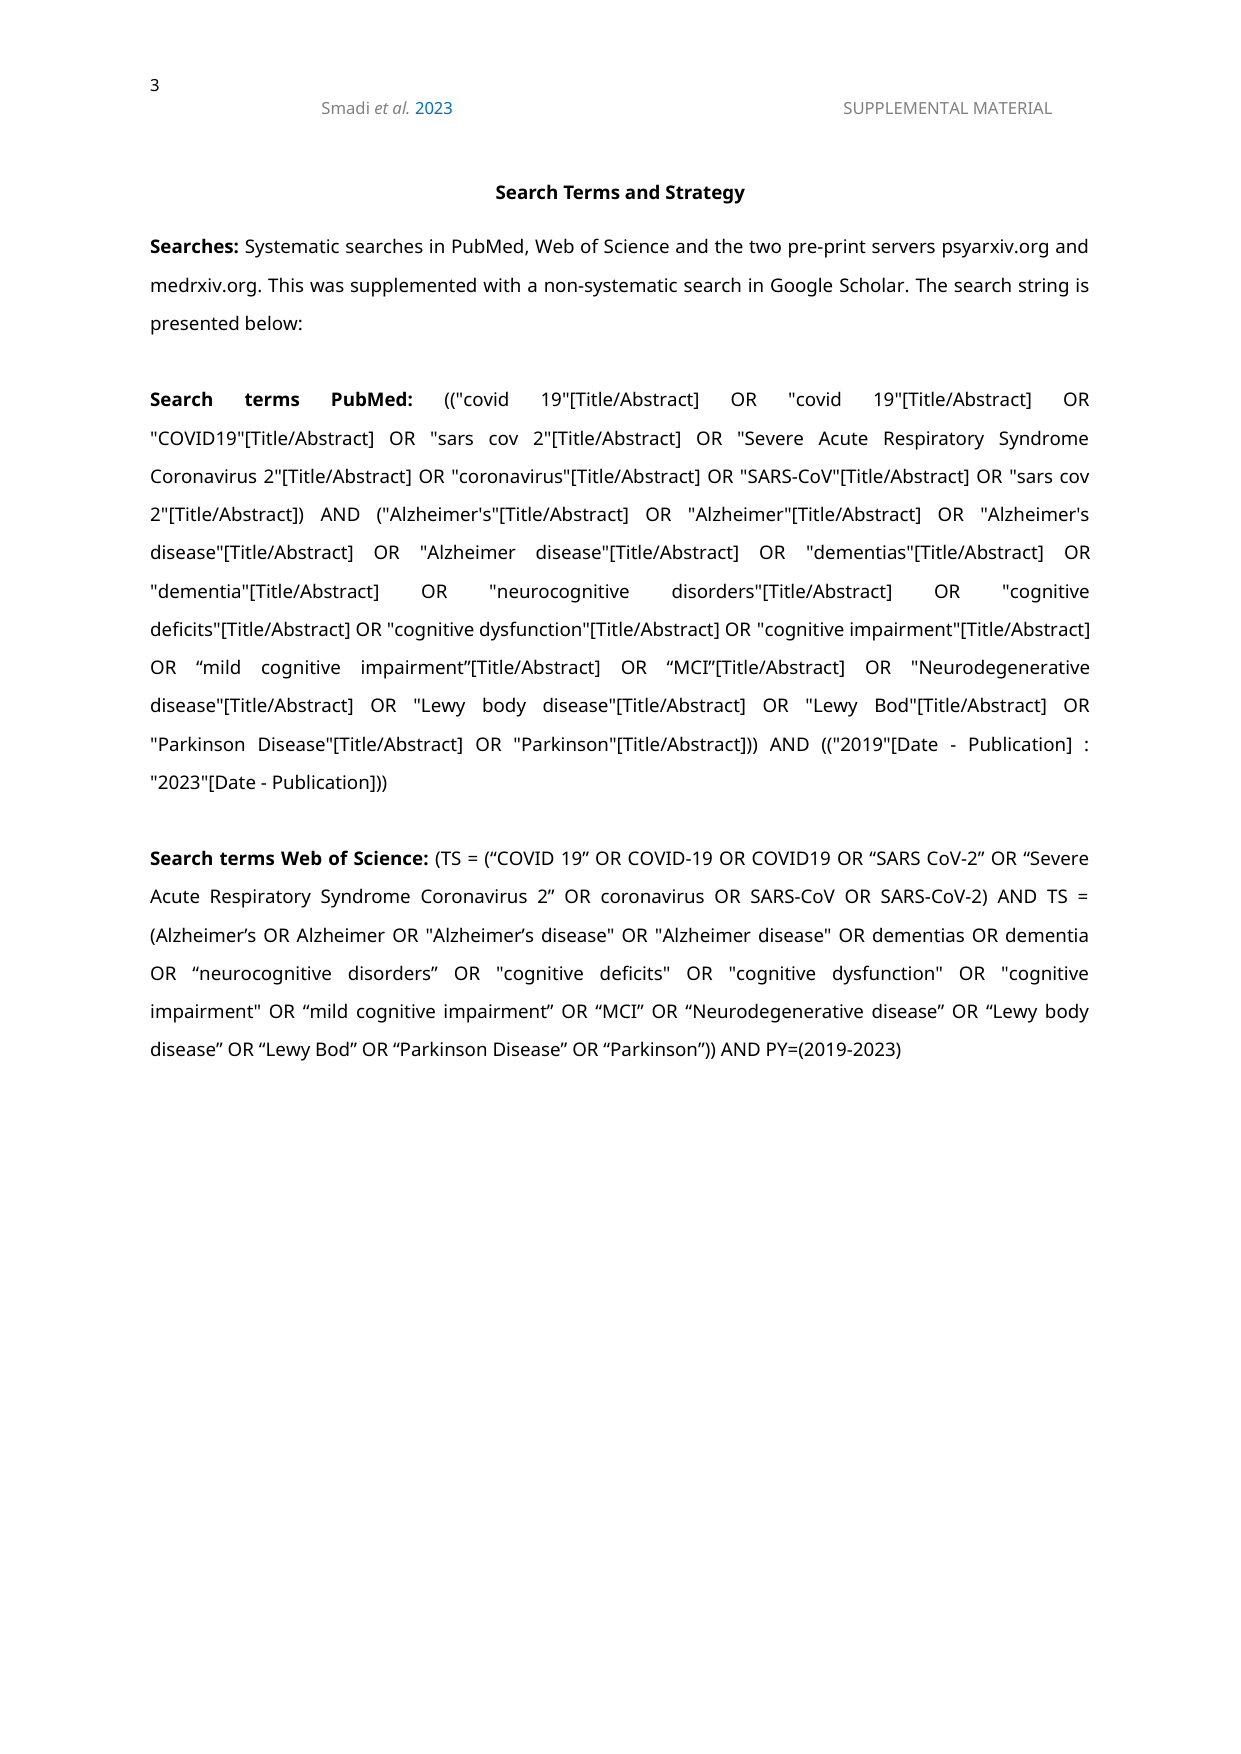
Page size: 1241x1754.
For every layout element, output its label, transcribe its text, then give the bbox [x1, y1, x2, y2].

text Search terms Web of Science: (TS = (“COVID 19” OR COVID-19 OR COVID19 OR “SARS CoV-2” OR “Severe Acute Respiratory Syndrome Coronavirus 2” OR coronavirus OR SARS-CoV OR SARS-CoV-2) AND TS = (Alzheimer’s OR Alzheimer OR "Alzheimer’s disease" OR "Alzheimer disease" OR dementias OR dementia OR “neurocognitive disorders” OR "cognitive deficits" OR "cognitive dysfunction" OR "cognitive impairment" OR “mild cognitive impairment” OR “MCI” OR “Neurodegenerative disease” OR “Lewy body disease” OR “Lewy Bod” OR “Parkinson Disease” OR “Parkinson”)) AND PY=(2019-2023) [150, 846, 1090, 1062]
text Search terms PubMed: (("covid 19"[Title/Abstract] OR "covid 19"[Title/Abstract] OR "COVID19"[Title/Abstract] OR "sars cov 2"[Title/Abstract] OR "Severe Acute Respiratory Syndrome Coronavirus 2"[Title/Abstract] OR "coronavirus"[Title/Abstract] OR "SARS-CoV"[Title/Abstract] OR "sars cov 2"[Title/Abstract]) AND ("Alzheimer's"[Title/Abstract] OR "Alzheimer"[Title/Abstract] OR "Alzheimer's disease"[Title/Abstract] OR "Alzheimer disease"[Title/Abstract] OR "dementias"[Title/Abstract] OR "dementia"[Title/Abstract] OR "neurocognitive disorders"[Title/Abstract] OR "cognitive deficits"[Title/Abstract] OR "cognitive dysfunction"[Title/Abstract] OR "cognitive impairment"[Title/Abstract] OR “mild cognitive impairment”[Title/Abstract] OR “MCI”[Title/Abstract] OR "Neurodegenerative disease"[Title/Abstract] OR "Lewy body disease"[Title/Abstract] OR "Lewy Bod"[Title/Abstract] OR "Parkinson Disease"[Title/Abstract] OR "Parkinson"[Title/Abstract])) AND (("2019"[Date - Publication] : "2023"[Date - Publication])) [150, 387, 1090, 794]
text Searches: Systematic searches in PubMed, Web of Science and the two pre-print servers psyarxiv.org and medrxiv.org. This was supplemented with a non-systematic search in Google Scholar. The search string is presented below: [150, 234, 1090, 336]
text Search Terms and Strategy [150, 179, 1090, 205]
